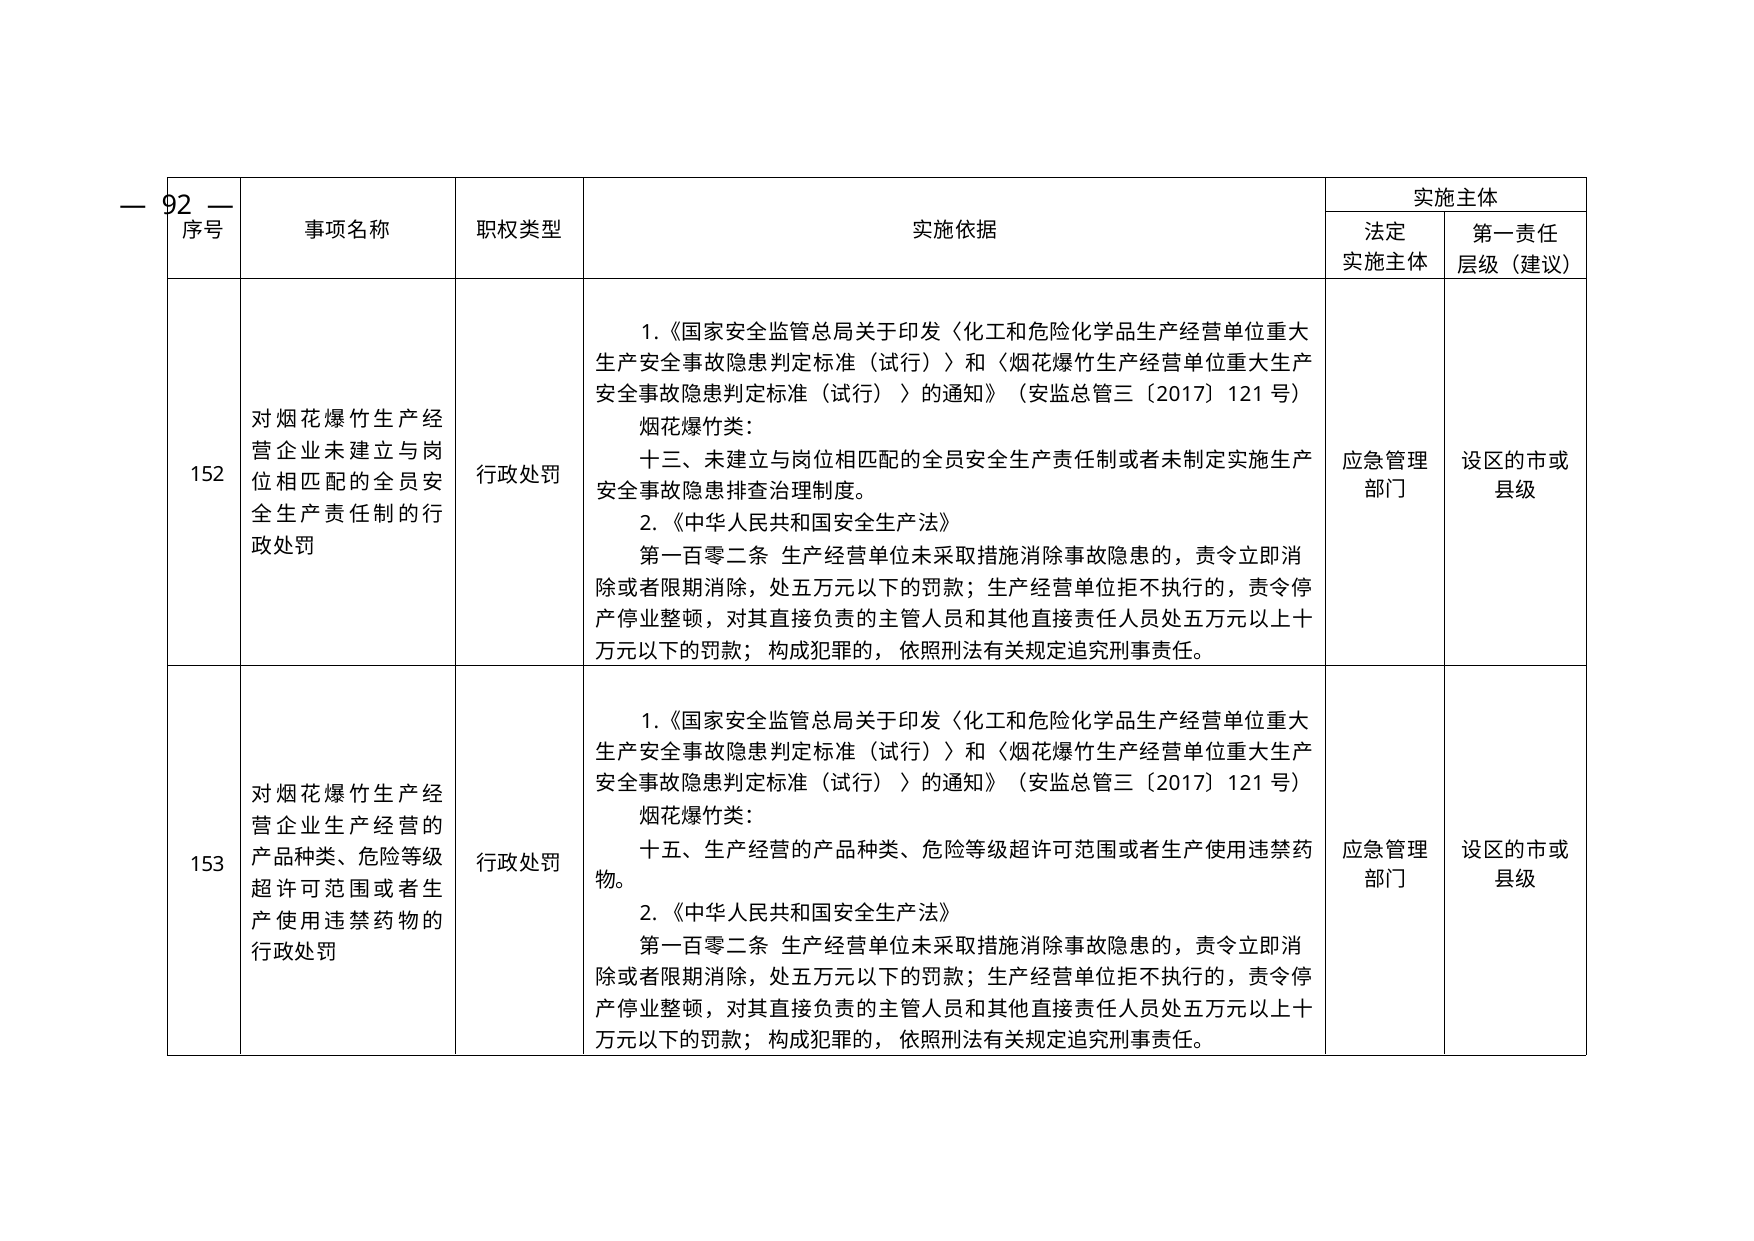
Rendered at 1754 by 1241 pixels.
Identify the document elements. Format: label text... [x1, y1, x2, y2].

table_header 实施主体 [1326, 178, 1586, 211]
table_cell 应急管理 部门 [1326, 279, 1444, 665]
table_cell 对烟花爆竹生产经 营企业生产经营的 产品种类、危险等级 超许可范围或者生 产使用违禁药物的 行政处罚 [241, 666, 455, 1054]
table_cell 对烟花爆竹生产经 营企业未建立与岗 位相匹配的全员安 全生产责任制的行 政处罚 [241, 279, 455, 665]
table_header 职权类型 [456, 178, 583, 278]
table_cell 1.《国家安全监管总局关于印发〈化工和危险化学品生产经营单位重大 生产安全事故隐患判定标准（试行）〉和〈烟花爆竹生产经营单位重大生产 安全事故隐患判定标准（试行） 〉的通知》（安监总管三〔2017〕121 号） 烟花爆竹类： 十三、未建立与岗位相匹配的全员安全生产责任制或者未制定实施生产 安全事故隐患排查治理制度。 2. 《中华人民共和国安全生产法》 第一百零二条 生产经营单位未采取措施消除事故隐患的，责令立即消 除或者限期消除，处五万元以下的罚款；生产经营单位拒不执行的，责令停 产停业整顿，对其直接负责的主管人员和其他直接责任人员处五万元以上十 万元以下的罚款； 构成犯罪的， 依照刑法有关规定追究刑事责任。 [584, 279, 1325, 665]
table_cell 153 [168, 666, 240, 1054]
table_cell 应急管理 部门 [1326, 666, 1444, 1054]
table_cell 1.《国家安全监管总局关于印发〈化工和危险化学品生产经营单位重大 生产安全事故隐患判定标准（试行）〉和〈烟花爆竹生产经营单位重大生产 安全事故隐患判定标准（试行） 〉的通知》（安监总管三〔2017〕121 号） 烟花爆竹类： 十五、生产经营的产品种类、危险等级超许可范围或者生产使用违禁药 物。 2. 《中华人民共和国安全生产法》 第一百零二条 生产经营单位未采取措施消除事故隐患的，责令立即消 除或者限期消除，处五万元以下的罚款；生产经营单位拒不执行的，责令停 产停业整顿，对其直接负责的主管人员和其他直接责任人员处五万元以上十 万元以下的罚款； 构成犯罪的， 依照刑法有关规定追究刑事责任。 [584, 666, 1325, 1054]
table_cell 设区的市或 县级 [1445, 666, 1586, 1054]
table_cell 行政处罚 [456, 279, 583, 665]
table_header 序号 [168, 178, 240, 278]
table_cell 行政处罚 [456, 666, 583, 1054]
table_cell 法定 实施主体 [1326, 212, 1444, 278]
table_header 实施依据 [584, 178, 1325, 278]
table_cell 152 [168, 279, 240, 665]
table_cell 第一责任 层级（建议） [1445, 212, 1586, 278]
table_header 事项名称 [241, 178, 455, 278]
table_cell 设区的市或 县级 [1445, 279, 1586, 665]
